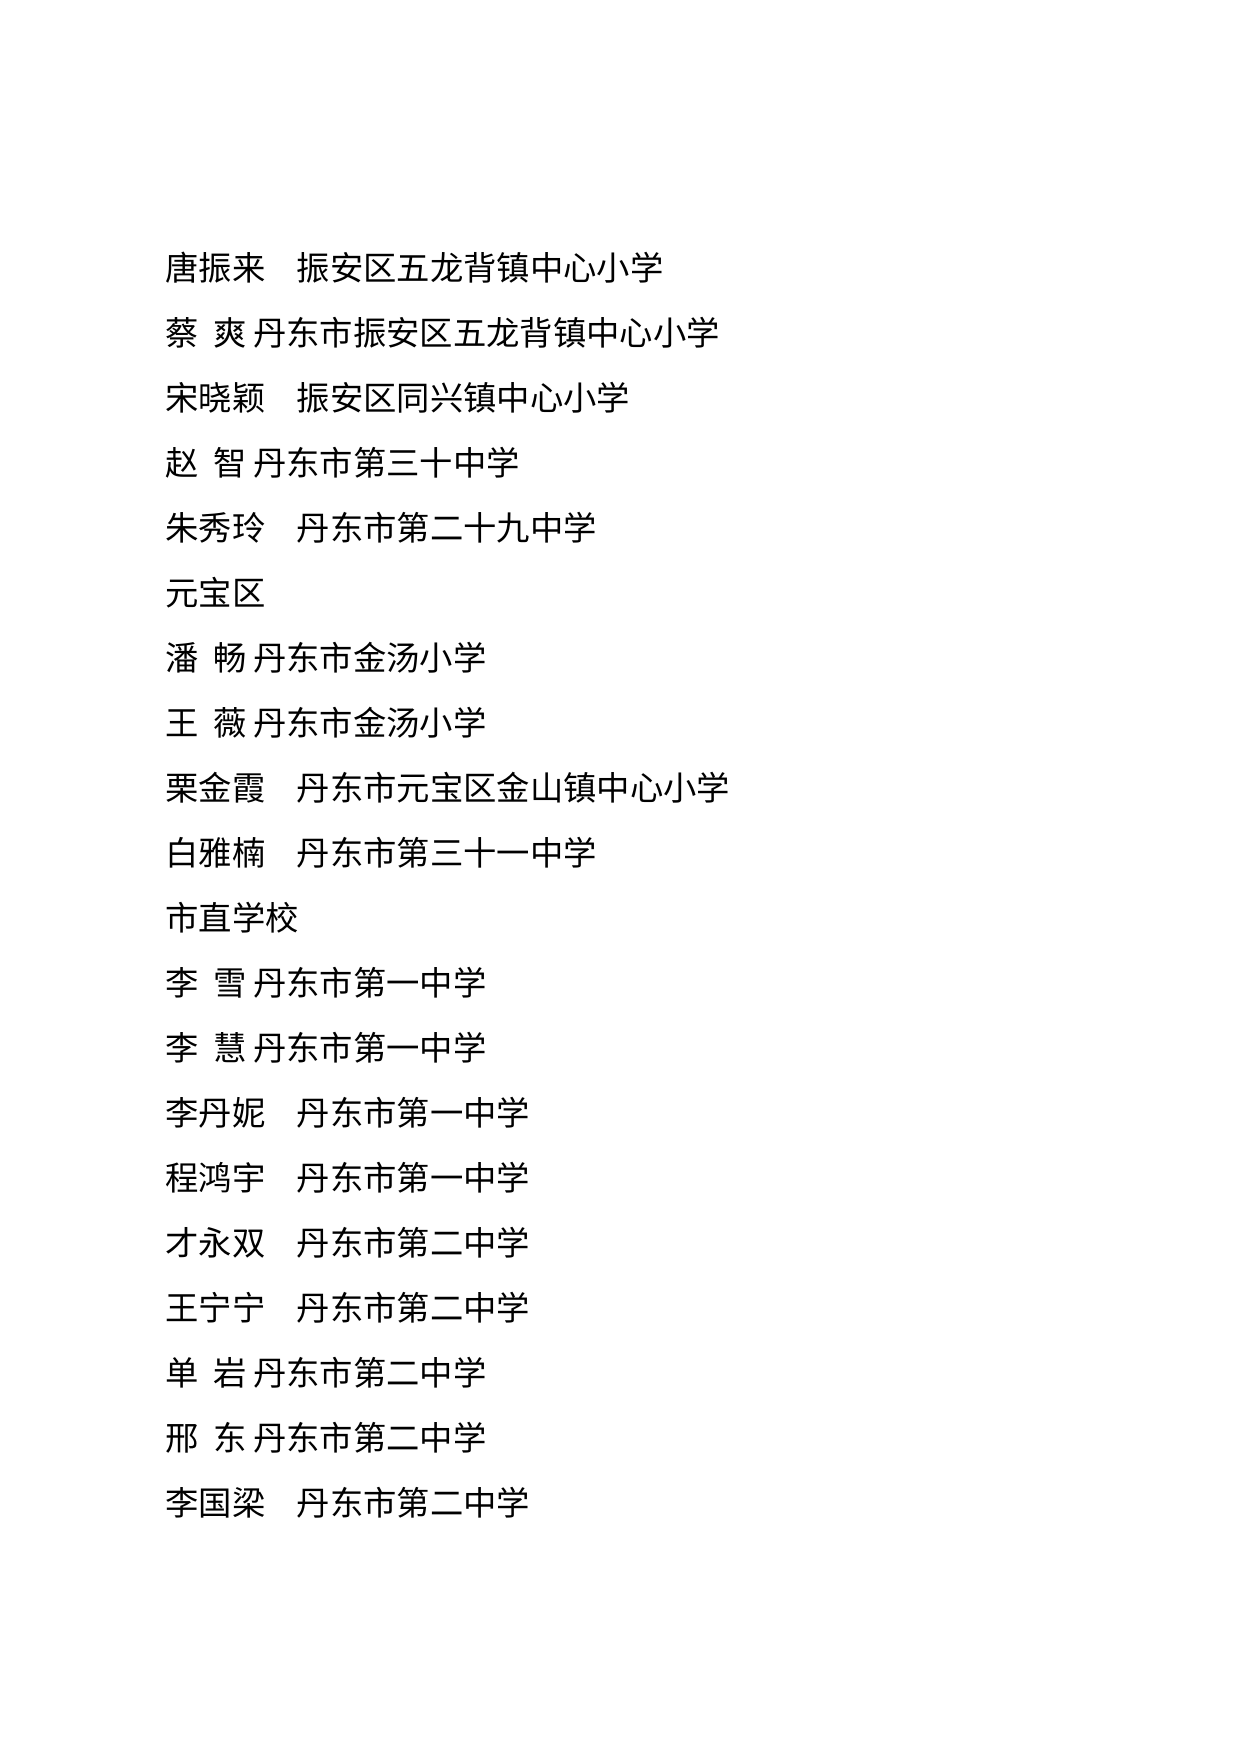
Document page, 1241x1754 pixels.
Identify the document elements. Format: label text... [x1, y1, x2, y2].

text 李 雪 丹东市第一中学 [165, 948, 1087, 1013]
text 赵 智 丹东市第三十中学 [165, 428, 1087, 493]
text 市直学校 [165, 883, 1087, 948]
text 潘 畅 丹东市金汤小学 [165, 623, 1087, 688]
text 王宁宁 丹东市第二中学 [165, 1273, 1087, 1338]
text 蔡 爽 丹东市振安区五龙背镇中心小学 [165, 298, 1087, 363]
text 栗金霞 丹东市元宝区金山镇中心小学 [165, 753, 1087, 818]
text 程鸿宇 丹东市第一中学 [165, 1143, 1087, 1208]
text 唐振来 振安区五龙背镇中心小学 [165, 233, 1087, 298]
text 李丹妮 丹东市第一中学 [165, 1078, 1087, 1143]
text 邢 东 丹东市第二中学 [165, 1403, 1087, 1468]
text 白雅楠 丹东市第三十一中学 [165, 818, 1087, 883]
text 宋晓颖 振安区同兴镇中心小学 [165, 363, 1087, 428]
text 元宝区 [165, 558, 1087, 623]
text 朱秀玲 丹东市第二十九中学 [165, 493, 1087, 558]
text 李国梁 丹东市第二中学 [165, 1468, 1087, 1533]
text 才永双 丹东市第二中学 [165, 1208, 1087, 1273]
text 单 岩 丹东市第二中学 [165, 1338, 1087, 1403]
text 李 慧 丹东市第一中学 [165, 1013, 1087, 1078]
text 王 薇 丹东市金汤小学 [165, 688, 1087, 753]
